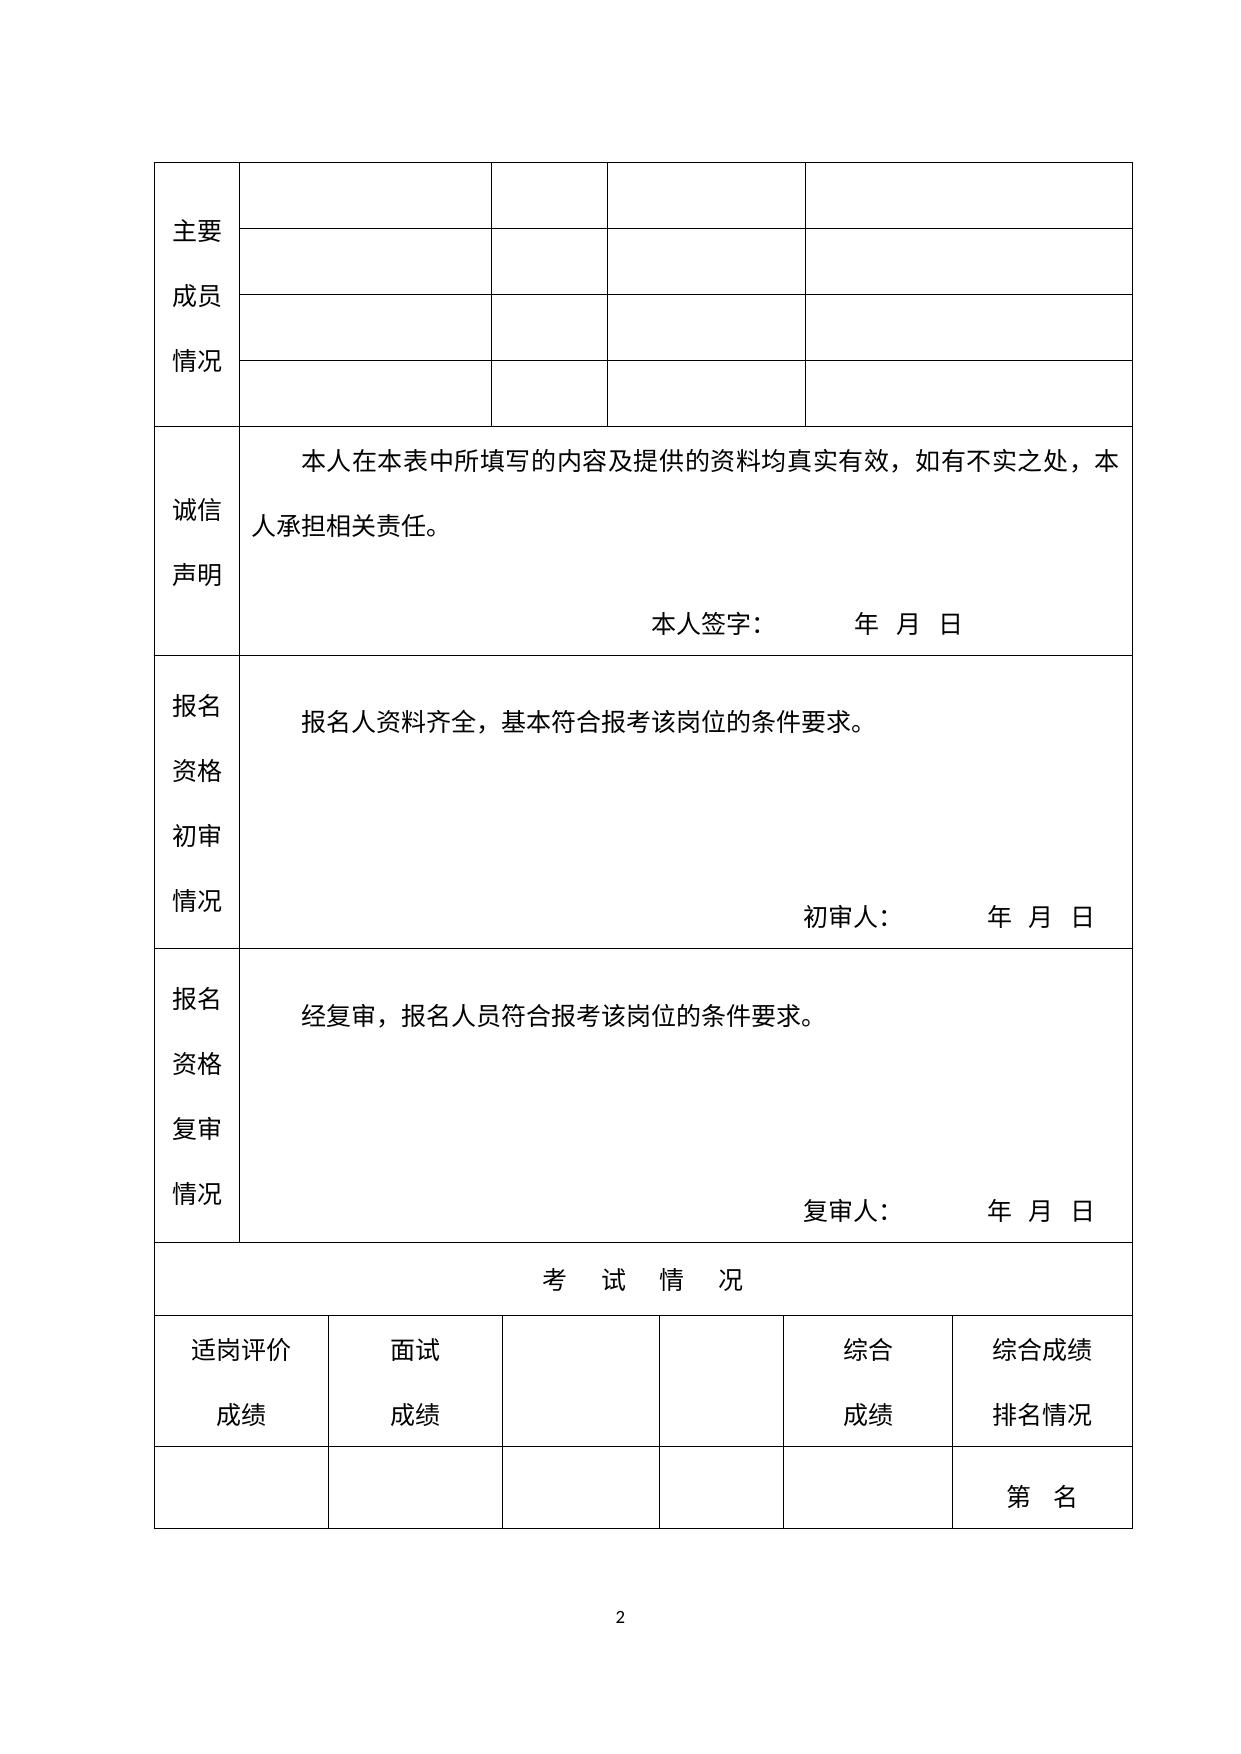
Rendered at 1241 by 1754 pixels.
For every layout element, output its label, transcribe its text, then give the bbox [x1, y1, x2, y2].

table_cell 经复审，报名人员符合报考该岗位的条件要求。 复审人： 年 月 日 [240, 949, 1132, 1242]
table_cell 适岗评价 成绩 [155, 1316, 328, 1446]
table_cell 考 试 情 况 [155, 1243, 1132, 1315]
table_cell [240, 163, 491, 228]
table_cell [240, 295, 491, 360]
table_cell [492, 295, 607, 360]
table_cell [492, 229, 607, 294]
table_cell [608, 295, 805, 360]
table_cell [492, 361, 607, 426]
table_cell [806, 229, 1132, 294]
table_cell 报名 资格 初审 情况 [155, 656, 239, 948]
table_cell [784, 1447, 952, 1528]
table_cell [240, 361, 491, 426]
table_cell [608, 229, 805, 294]
table_cell [806, 163, 1132, 228]
table_cell [155, 1447, 328, 1528]
table_cell 面试 成绩 [329, 1316, 502, 1446]
table_cell 报名人资料齐全，基本符合报考该岗位的条件要求。 初审人： 年 月 日 [240, 656, 1132, 948]
table_cell [503, 1316, 659, 1446]
table_cell [608, 163, 805, 228]
table_cell 综合 成绩 [784, 1316, 952, 1446]
table_cell [503, 1447, 659, 1528]
table_cell [660, 1447, 783, 1528]
table_cell [240, 229, 491, 294]
table_cell [492, 163, 607, 228]
table_cell 家庭主要成员情况 [155, 163, 239, 426]
table_cell [806, 361, 1132, 426]
table_cell [329, 1447, 502, 1528]
table_cell 第 名 [953, 1447, 1132, 1528]
table_cell [608, 361, 805, 426]
table_cell 诚信声明 [155, 427, 239, 655]
table_cell 本人在本表中所填写的内容及提供的资料均真实有效，如有不实之处，本人承担相关责任。 本人签字： 年 月 日 [240, 427, 1132, 655]
table_cell 报名 资格 复审 情况 [155, 949, 239, 1242]
table_cell 综合成绩 排名情况 [953, 1316, 1132, 1446]
table_cell [660, 1316, 783, 1446]
table_cell [806, 295, 1132, 360]
